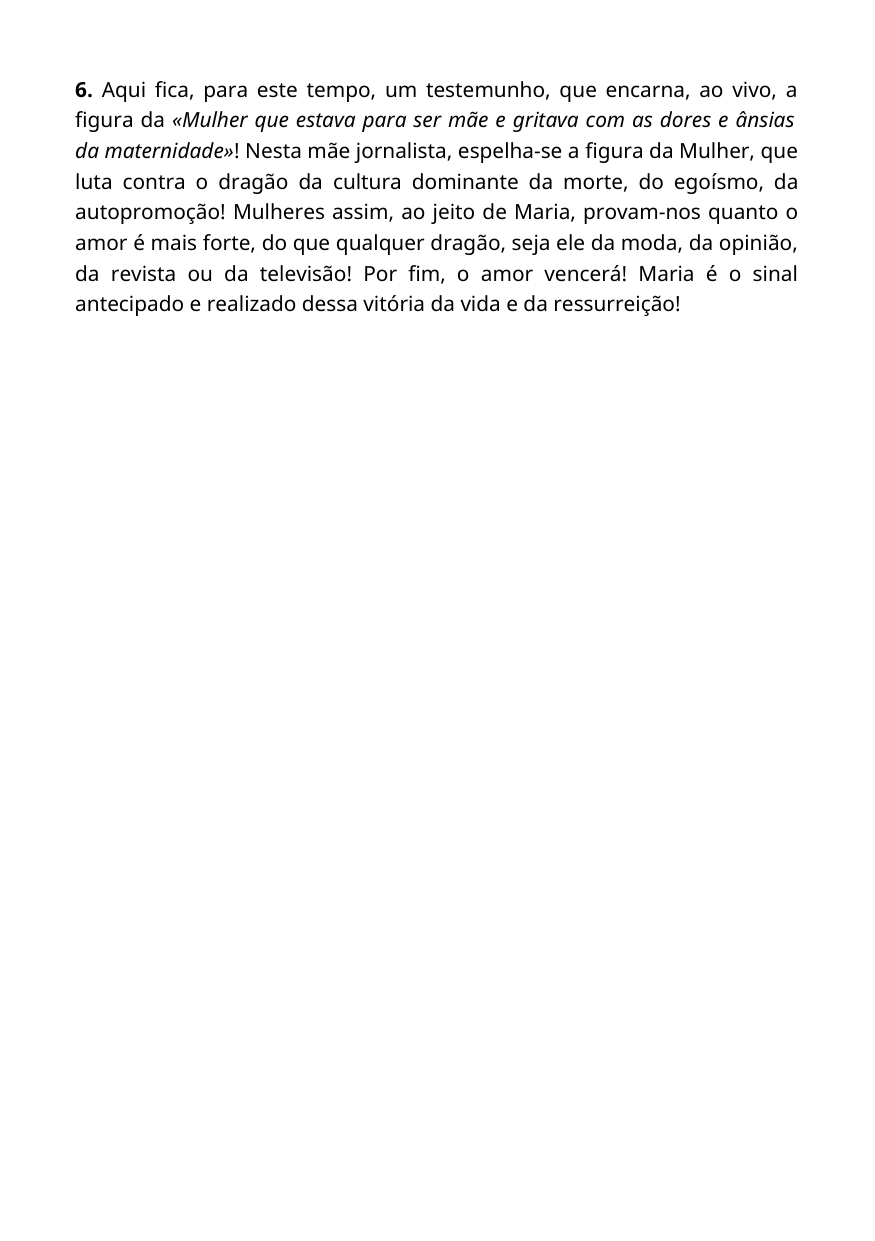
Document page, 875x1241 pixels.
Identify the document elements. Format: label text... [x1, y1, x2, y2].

text 6. Aqui fica, para este tempo, um testemunho, que encarna, ao vivo, a figura da «Mulher que estava para ser mãe e gritava com as dores e ânsias da maternidade»! Nesta mãe jornalista, espelha-se a figura da Mulher, que luta contra o dragão da cultura dominante da morte, do egoísmo, da autopromoção! Mulheres assim, ao jeito de Maria, provam-nos quanto o amor é mais forte, do que qualquer dragão, seja ele da moda, da opinião, da revista ou da televisão! Por fim, o amor vencerá! Maria é o sinal antecipado e realizado dessa vitória da vida e da ressurreição! [75, 75, 799, 318]
